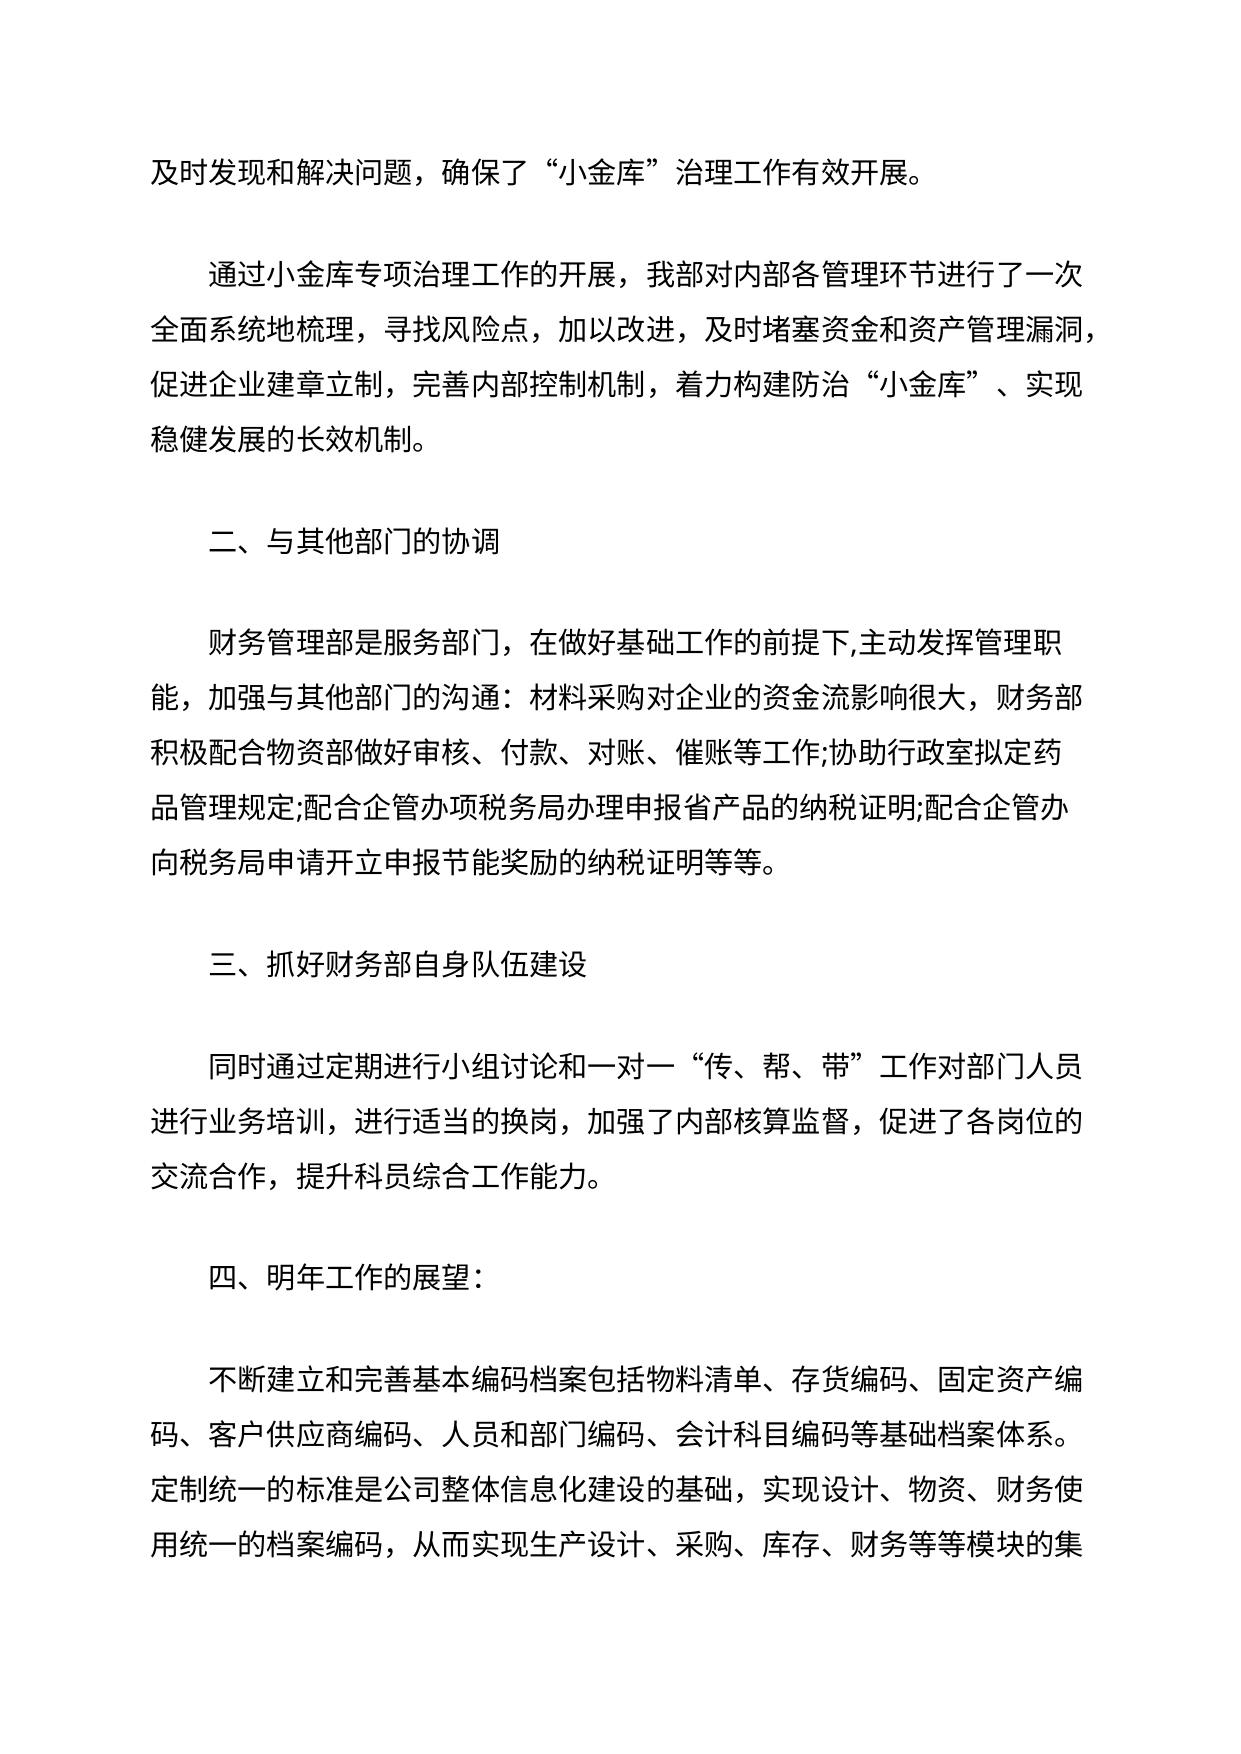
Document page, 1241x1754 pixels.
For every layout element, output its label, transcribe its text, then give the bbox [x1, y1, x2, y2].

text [150, 150, 1090, 192]
text 四、明年工作的展望： [150, 1255, 1090, 1297]
text 通过小金库专项治理工作的开展，我部对内部各管理环节进行了一次全面系统地梳理，寻找风险点，加以改进，及时堵塞资金和资产管理漏洞，促进企业建章立制，完善内部控制机制，着力构建防治“小金库”、实现稳健发展的长效机制。 [150, 252, 1090, 459]
text 三、抓好财务部自身队伍建设 [150, 942, 1090, 984]
text 财务管理部是服务部门，在做好基础工作的前提下,主动发挥管理职能，加强与其他部门的沟通：材料采购对企业的资金流影响很大，财务部积极配合物资部做好审核、付款、对账、催账等工作;协助行政室拟定药品管理规定;配合企管办项税务局办理申报省产品的纳税证明;配合企管办向税务局申请开立申报节能奖励的纳税证明等等。 [150, 620, 1090, 882]
text 同时通过定期进行小组讨论和一对一“传、帮、带”工作对部门人员进行业务培训，进行适当的换岗，加强了内部核算监督，促进了各岗位的交流合作，提升科员综合工作能力。 [150, 1043, 1090, 1196]
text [150, 1357, 1090, 1564]
text 二、与其他部门的协调 [150, 518, 1090, 561]
